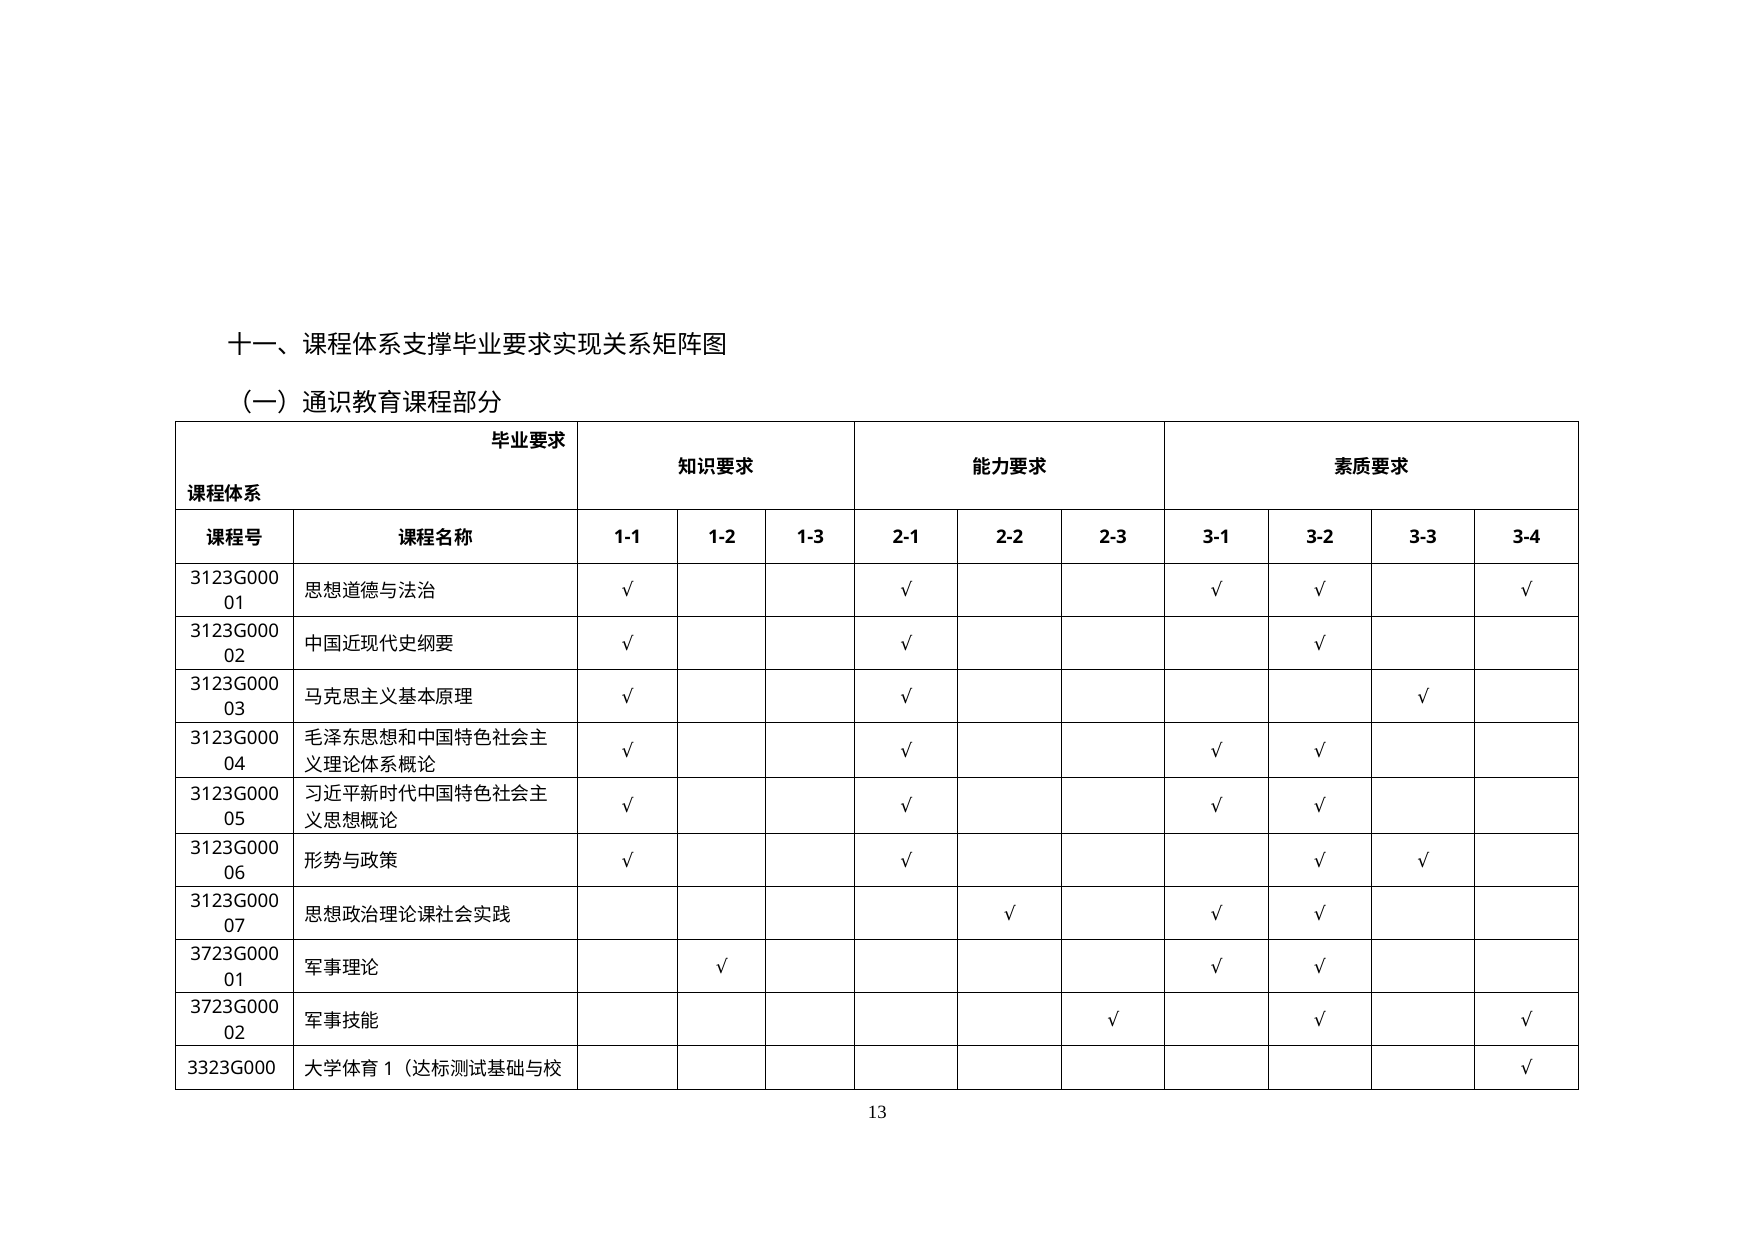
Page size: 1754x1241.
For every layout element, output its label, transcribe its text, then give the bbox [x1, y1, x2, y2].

table_cell [1475, 940, 1578, 992]
table_cell 3123G00007 [176, 887, 293, 939]
table_cell [1269, 670, 1371, 722]
table_cell 课程号 [176, 510, 293, 562]
table_cell [678, 993, 765, 1045]
table_cell [766, 993, 854, 1045]
table_cell [1062, 723, 1164, 777]
table_cell 3-4 [1475, 510, 1578, 562]
table_cell √ [1269, 617, 1371, 669]
text （一）通识教育课程部分 [177, 375, 1577, 421]
table_cell √ [578, 834, 677, 886]
table_cell √ [578, 778, 677, 833]
table_cell 3323G00001 [176, 1046, 293, 1089]
table_cell 3123G00004 [176, 723, 293, 777]
table_cell [678, 670, 765, 722]
table_cell [1062, 778, 1164, 833]
table_cell 军事技能 [294, 993, 577, 1045]
table_cell √ [855, 564, 957, 616]
table_cell [958, 834, 1061, 886]
table_cell [958, 670, 1061, 722]
table_cell √ [855, 834, 957, 886]
table_cell [855, 940, 957, 992]
table_cell 1-1 [578, 510, 677, 562]
table_cell [855, 993, 957, 1045]
table_cell √ [1269, 834, 1371, 886]
table_cell √ [1475, 1046, 1578, 1089]
table_cell 军事理论 [294, 940, 577, 992]
table_cell 3123G00005 [176, 778, 293, 833]
table_cell [1372, 887, 1474, 939]
table_cell [1475, 617, 1578, 669]
table_cell [1062, 940, 1164, 992]
table_cell [1062, 1046, 1164, 1089]
table_cell [855, 1046, 957, 1089]
table_cell √ [1269, 564, 1371, 616]
table_cell [958, 617, 1061, 669]
table_cell [766, 887, 854, 939]
table_cell 习近平新时代中国特色社会主义思想概论 [294, 778, 577, 833]
table_cell 毛泽东思想和中国特色社会主义理论体系概论 [294, 723, 577, 777]
table_cell 3-1 [1165, 510, 1268, 562]
table_cell [1372, 940, 1474, 992]
table_cell √ [1165, 564, 1268, 616]
table_cell [678, 1046, 765, 1089]
table_cell 3123G00003 [176, 670, 293, 722]
table_cell [766, 940, 854, 992]
table_cell [1165, 1046, 1268, 1089]
table_cell [1372, 778, 1474, 833]
table_cell √ [1475, 564, 1578, 616]
table_cell √ [1269, 887, 1371, 939]
table_cell [578, 887, 677, 939]
table_cell √ [578, 723, 677, 777]
table_cell [1372, 1046, 1474, 1089]
table_cell [766, 617, 854, 669]
table_cell [1372, 564, 1474, 616]
table_cell [678, 564, 765, 616]
table_cell [766, 778, 854, 833]
table_cell 课程名称 [294, 510, 577, 562]
table_cell √ [855, 617, 957, 669]
table_cell [578, 993, 677, 1045]
table_cell [1372, 617, 1474, 669]
table_cell √ [678, 940, 765, 992]
table_cell √ [1372, 670, 1474, 722]
table_cell [578, 940, 677, 992]
table_cell √ [1165, 778, 1268, 833]
table_cell √ [1475, 993, 1578, 1045]
table_cell 3123G00006 [176, 834, 293, 886]
table_cell [1475, 887, 1578, 939]
table_cell 2-3 [1062, 510, 1164, 562]
table_header 能力要求 [855, 422, 1164, 509]
table_header 素质要求 [1165, 422, 1578, 509]
table_cell [1372, 723, 1474, 777]
table_cell [1062, 564, 1164, 616]
table_cell [766, 723, 854, 777]
table_cell 中国近现代史纲要 [294, 617, 577, 669]
table_cell [678, 617, 765, 669]
table_cell [678, 834, 765, 886]
table_cell [766, 670, 854, 722]
table_cell 2-1 [855, 510, 957, 562]
table_cell [1062, 834, 1164, 886]
table_cell √ [1269, 778, 1371, 833]
table_cell [958, 940, 1061, 992]
table_cell [678, 887, 765, 939]
table_cell [1475, 834, 1578, 886]
table_cell [1165, 670, 1268, 722]
table_cell √ [1269, 723, 1371, 777]
table_cell √ [1269, 940, 1371, 992]
table_cell √ [1165, 940, 1268, 992]
table_cell [855, 887, 957, 939]
table_cell 1-3 [766, 510, 854, 562]
table_cell [1165, 993, 1268, 1045]
table_cell √ [1062, 993, 1164, 1045]
table_cell [578, 1046, 677, 1089]
table_cell √ [1165, 887, 1268, 939]
table_cell [678, 778, 765, 833]
text 十一、课程体系支撑毕业要求实现关系矩阵图 [177, 310, 1577, 375]
table_cell [766, 834, 854, 886]
table_cell √ [1269, 993, 1371, 1045]
table_cell [1165, 834, 1268, 886]
table_cell 思想道德与法治 [294, 564, 577, 616]
table_cell 大学体育1（达标测试基础与校拳） [294, 1046, 577, 1089]
table_cell 3-2 [1269, 510, 1371, 562]
table_cell √ [1165, 723, 1268, 777]
table_cell 1-2 [678, 510, 765, 562]
table_cell √ [958, 887, 1061, 939]
table_cell [1372, 993, 1474, 1045]
table_cell [1165, 617, 1268, 669]
table_cell [1062, 617, 1164, 669]
table_cell [1062, 670, 1164, 722]
table_cell √ [578, 617, 677, 669]
table_cell √ [855, 778, 957, 833]
table_header 知识要求 [578, 422, 854, 509]
table_cell 3723G00001 [176, 940, 293, 992]
table_cell √ [855, 670, 957, 722]
table_cell √ [578, 564, 677, 616]
table_cell [1062, 887, 1164, 939]
table_cell 马克思主义基本原理 [294, 670, 577, 722]
table_cell [958, 993, 1061, 1045]
table_cell √ [578, 670, 677, 722]
table_cell [958, 564, 1061, 616]
table_header 毕业要求 课程体系 [176, 422, 577, 509]
table_cell [766, 1046, 854, 1089]
table_cell [958, 1046, 1061, 1089]
table_cell 思想政治理论课社会实践 [294, 887, 577, 939]
table_cell 3723G00002 [176, 993, 293, 1045]
table_cell 2-2 [958, 510, 1061, 562]
table_cell 3123G00001 [176, 564, 293, 616]
table_cell 形势与政策 [294, 834, 577, 886]
table_cell [1475, 723, 1578, 777]
table_cell [1475, 670, 1578, 722]
table_cell 3123G00002 [176, 617, 293, 669]
table_cell [958, 723, 1061, 777]
table_cell [958, 778, 1061, 833]
table_cell [1269, 1046, 1371, 1089]
table_cell √ [855, 723, 957, 777]
table_cell [678, 723, 765, 777]
table_cell [766, 564, 854, 616]
table_cell 3-3 [1372, 510, 1474, 562]
table_cell √ [1372, 834, 1474, 886]
table_cell [1475, 778, 1578, 833]
